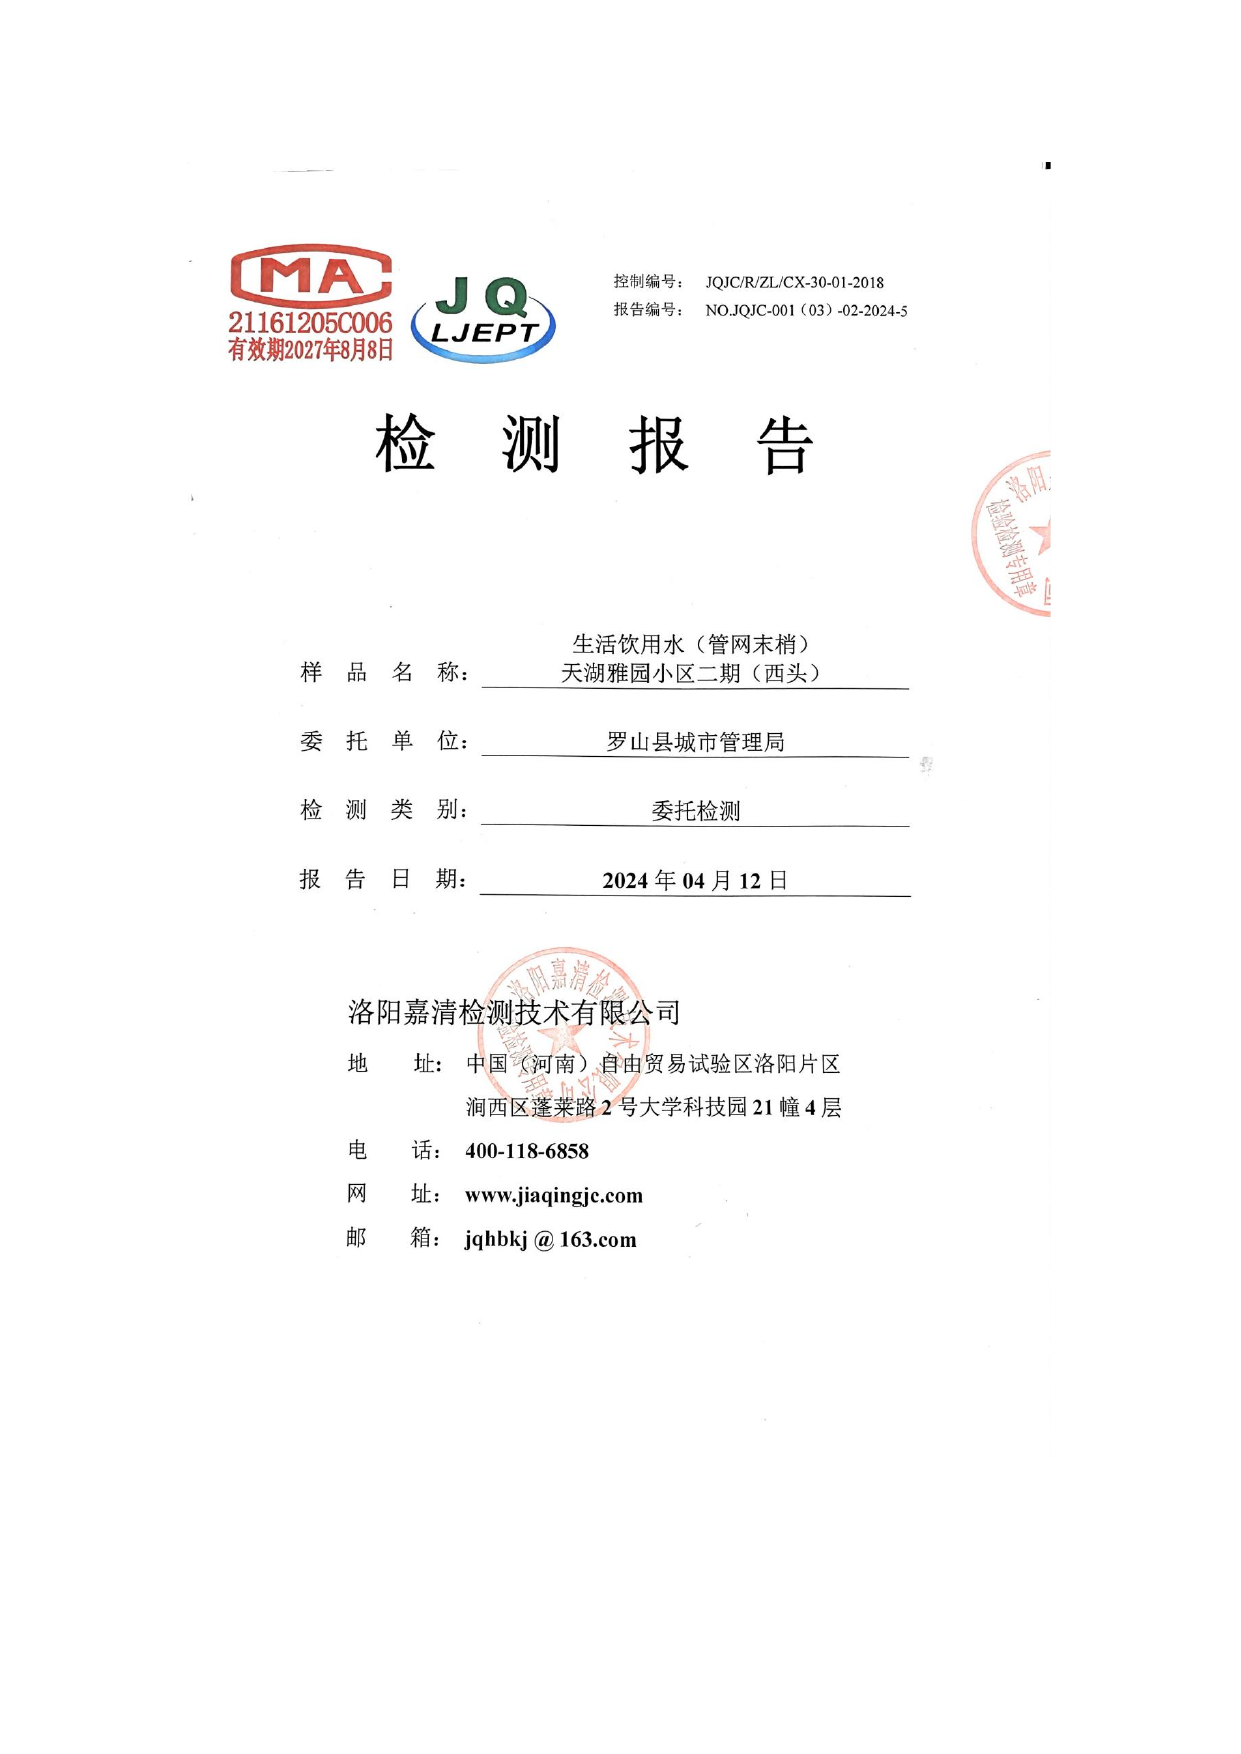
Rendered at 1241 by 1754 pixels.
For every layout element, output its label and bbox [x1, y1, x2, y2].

picture [187, 162, 1051, 1458]
